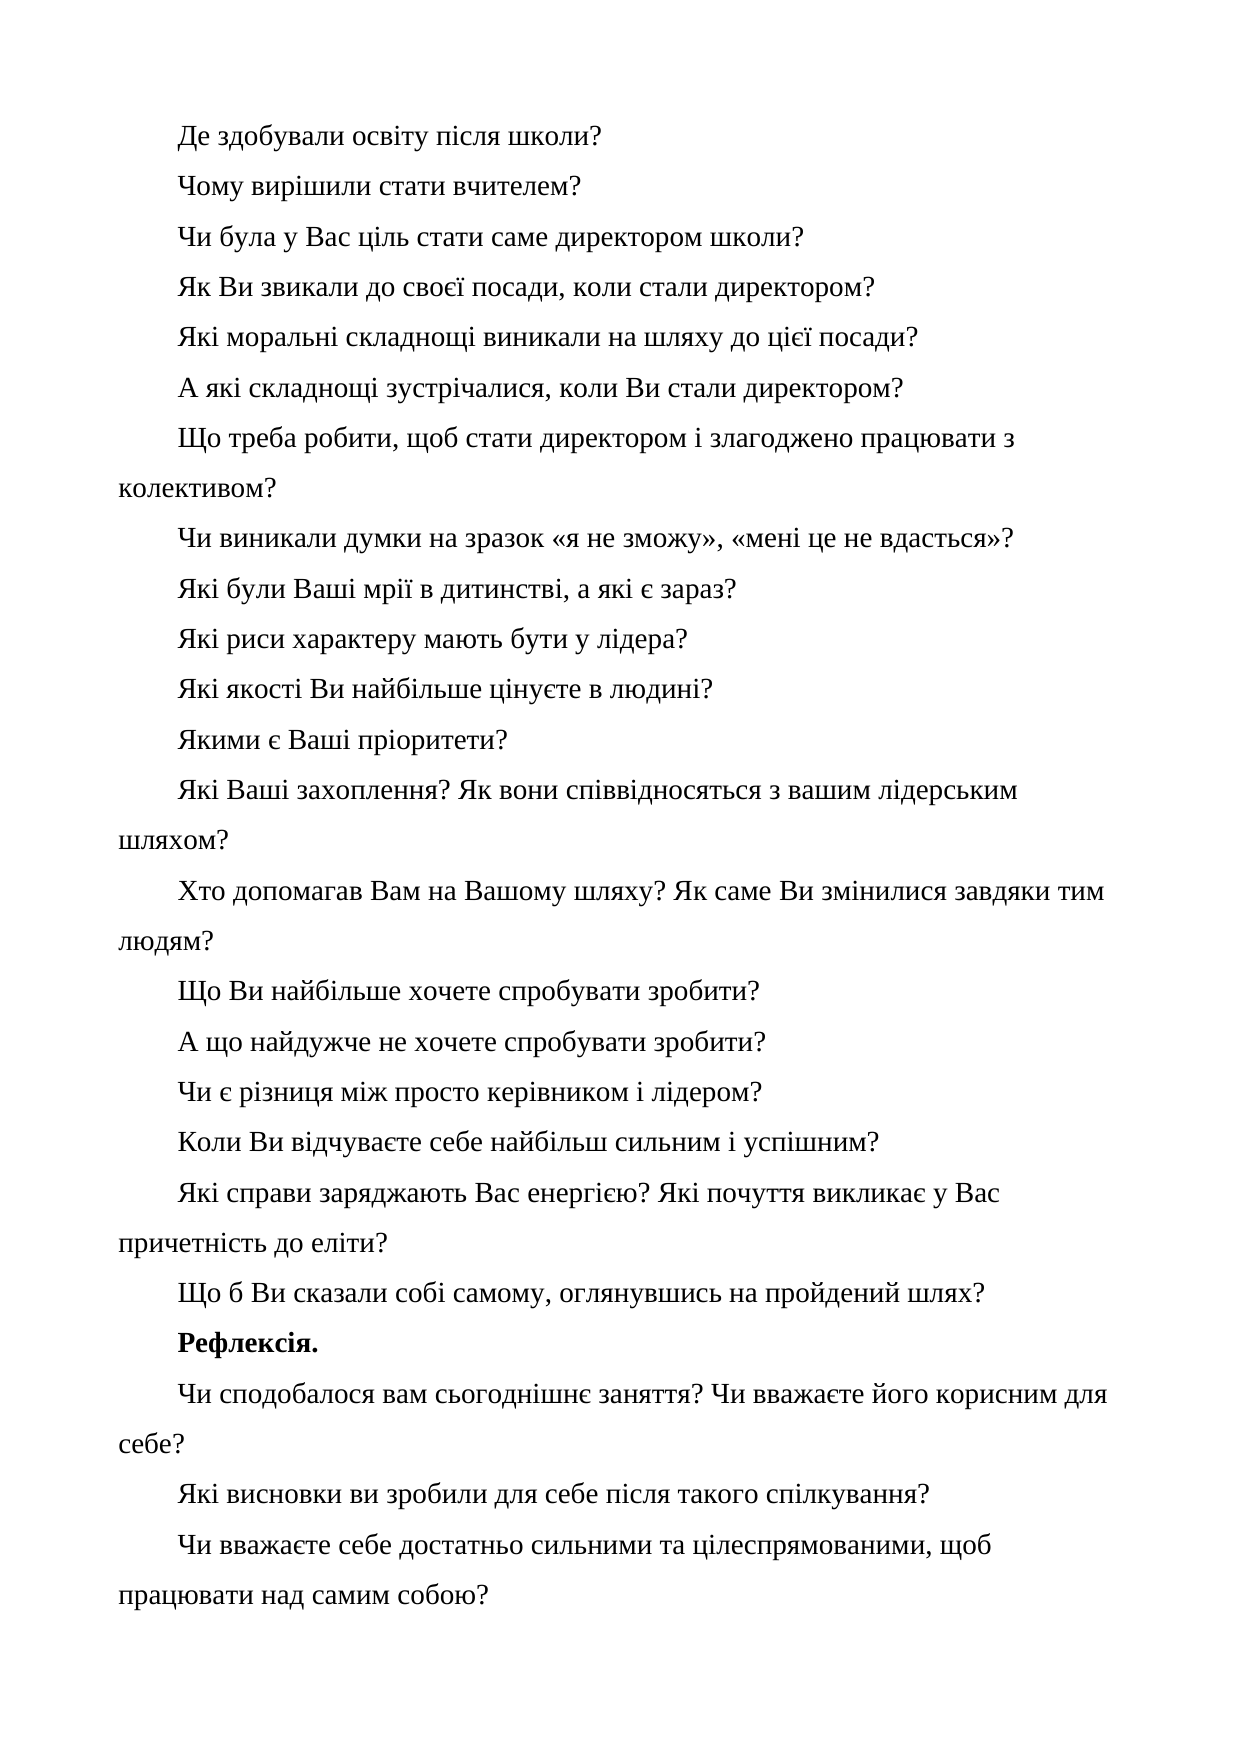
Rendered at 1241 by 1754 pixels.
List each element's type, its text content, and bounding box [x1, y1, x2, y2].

list А які складнощі зустрічалися, коли Ви стали директором? [118, 370, 1122, 403]
list Які були Ваші мрії в дитинстві, а які є зараз? [118, 571, 1122, 604]
list Як Ви звикали до своєї посади, коли стали директором? [118, 269, 1122, 303]
list Де здобували освіту після школи? [118, 118, 1122, 152]
list Які висновки ви зробили для себе після такого спілкування? [118, 1477, 1122, 1510]
list Що треба робити, щоб стати директором і злагоджено працювати з колективом? [118, 420, 1122, 504]
list Чи виникали думки на зразок «я не зможу», «мені це не вдасться»? [118, 521, 1122, 554]
list Чи була у Вас ціль стати саме директором школи? [118, 219, 1122, 252]
list Які моральні складнощі виникали на шляху до цієї посади? [118, 319, 1122, 353]
list Хто допомагав Вам на Вашому шляху? Як саме Ви змінилися завдяки тим людям? [118, 873, 1122, 957]
list Чи сподобалося вам сьогоднішнє заняття? Чи вважаєте його корисним для себе? [118, 1376, 1122, 1460]
list Чи вважаєте себе достатньо сильними та цілеспрямованими, щоб працювати над самим собою? [118, 1527, 1122, 1611]
list Коли Ви відчуваєте себе найбільш сильним і успішним? [118, 1124, 1122, 1158]
list Чи є різниця між просто керівником і лідером? [118, 1074, 1122, 1108]
list Що Ви найбільше хочете спробувати зробити? [118, 973, 1122, 1007]
list Якими є Ваші пріоритети? [118, 722, 1122, 755]
list Які якості Ви найбільше цінуєте в людині? [118, 672, 1122, 705]
list А що найдужче не хочете спробувати зробити? [118, 1024, 1122, 1057]
list Рефлексія. [118, 1326, 1122, 1359]
list Які Ваші захоплення? Як вони співвідносяться з вашим лідерським шляхом? [118, 772, 1122, 856]
list Які справи заряджають Вас енергією? Які почуття викликає у Вас причетність до еліти? [118, 1175, 1122, 1258]
list Чому вирішили стати вчителем? [118, 168, 1122, 202]
list Що б Ви сказали собі самому, оглянувшись на пройдений шлях? [118, 1275, 1122, 1309]
list Які риси характеру мають бути у лідера? [118, 621, 1122, 655]
